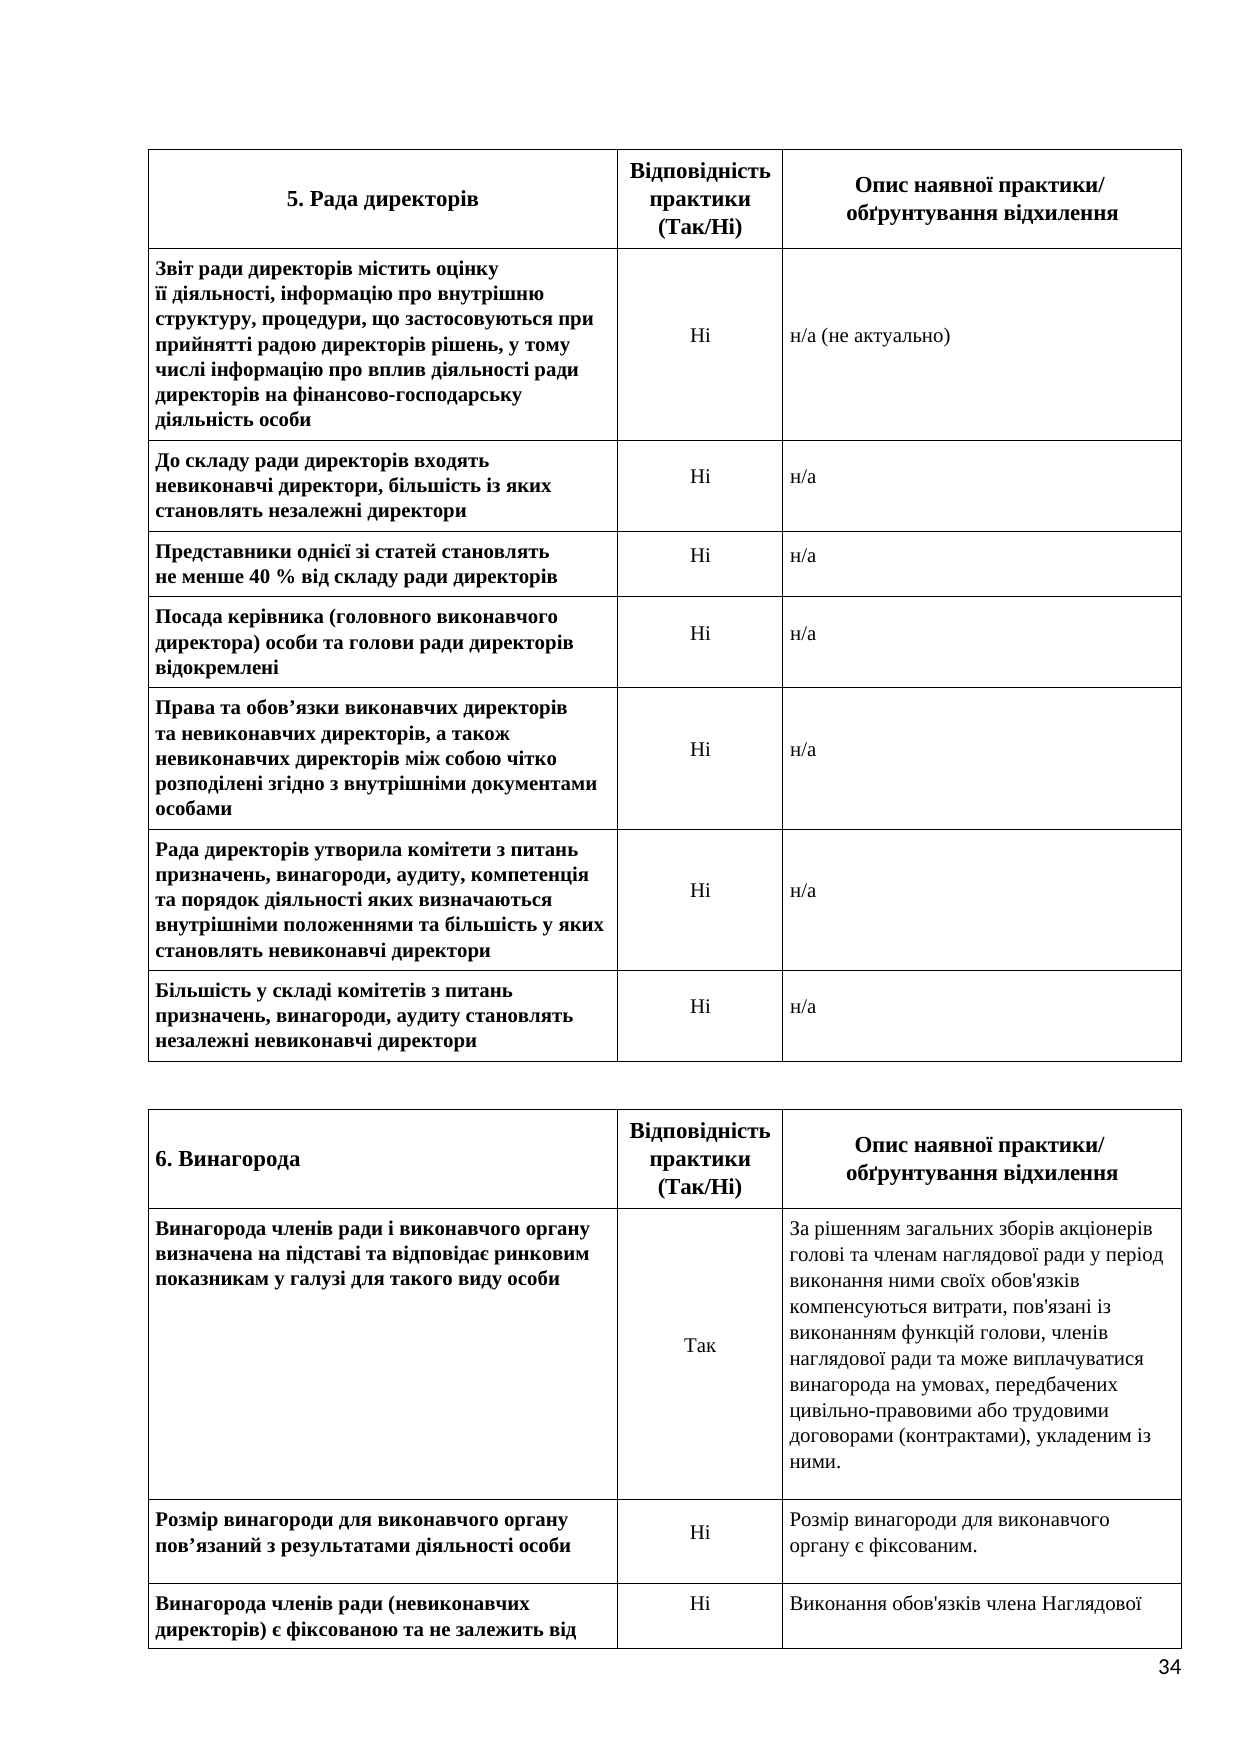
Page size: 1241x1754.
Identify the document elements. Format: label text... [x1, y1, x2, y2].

table_header Опис наявної практики/ обґрунтування відхилення [783, 1110, 1181, 1208]
table_cell Так [618, 1209, 782, 1499]
table_cell Винагорода членів ради і виконавчого органу визначена на підставі та відповідає ринковим показникам у галузі для такого виду особи [149, 1209, 617, 1499]
table_header 6. Винагорода [149, 1110, 617, 1208]
table_cell Представники однієї зі статей становлять не менше 40 % від складу ради директорів [149, 532, 617, 596]
table_cell За рішенням загальних зборів акціонерів голові та членам наглядової ради у період виконання ними своїх обов'язків компенсуються витрати, пов'язані із виконанням функцій голови, членів наглядової ради та може виплачуватися винагорода на умовах, передбачених цивільно-правовими або трудовими договорами (контрактами), укладеним із ними. [783, 1209, 1181, 1499]
table_cell Ні [618, 597, 782, 687]
table_cell н/а [783, 830, 1181, 970]
table_cell Ні [618, 1584, 782, 1648]
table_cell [149, 1584, 617, 1648]
table_header Відповідність практики (Так/Ні) [618, 1110, 782, 1208]
table_cell н/а [783, 441, 1181, 531]
table_cell Посада керівника (головного виконавчого директора) особи та голови ради директорів відокремлені [149, 597, 617, 687]
table_cell н/а [783, 971, 1181, 1061]
table_cell н/а [783, 532, 1181, 596]
table_cell Ні [618, 249, 782, 439]
table_cell Рада директорів утворила комітети з питань призначень, винагороди, аудиту, компетенція та порядок діяльності яких визначаються внутрішніми положеннями та більшість у яких становлять невиконавчі директори [149, 830, 617, 970]
table_cell н/а [783, 688, 1181, 828]
table_cell Ні [618, 971, 782, 1061]
table_cell Ні [618, 688, 782, 828]
table_cell До складу ради директорів входять невиконавчі директори, більшість із яких становлять незалежні директори [149, 441, 617, 531]
table_cell Ні [618, 532, 782, 596]
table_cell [783, 1584, 1181, 1648]
table_cell Ні [618, 830, 782, 970]
table_cell Більшість у складі комітетів з питань призначень, винагороди, аудиту становлять незалежні невиконавчі директори [149, 971, 617, 1061]
table_header 5. Рада директорів [149, 150, 617, 248]
table_cell н/а (не актуально) [783, 249, 1181, 439]
table_cell Звіт ради директорів містить оцінку її діяльності, інформацію про внутрішню структуру, процедури, що застосовуються при прийнятті радою директорів рішень, у тому числі інформацію про вплив діяльності ради директорів на фінансово-господарську діяльність особи [149, 249, 617, 439]
table_cell Права та обов’язки виконавчих директорів та невиконавчих директорів, а також невиконавчих директорів між собою чітко розподілені згідно з внутрішніми документами особами [149, 688, 617, 828]
table_cell Розмір винагороди для виконавчого органу є фіксованим. [783, 1500, 1181, 1583]
table_header Опис наявної практики/ обґрунтування відхилення [783, 150, 1181, 248]
table_header Відповідність практики (Так/Ні) [618, 150, 782, 248]
table_cell н/а [783, 597, 1181, 687]
table_cell Ні [618, 1500, 782, 1583]
table_cell Розмір винагороди для виконавчого органу пов’язаний з результатами діяльності особи [149, 1500, 617, 1583]
table_cell Ні [618, 441, 782, 531]
